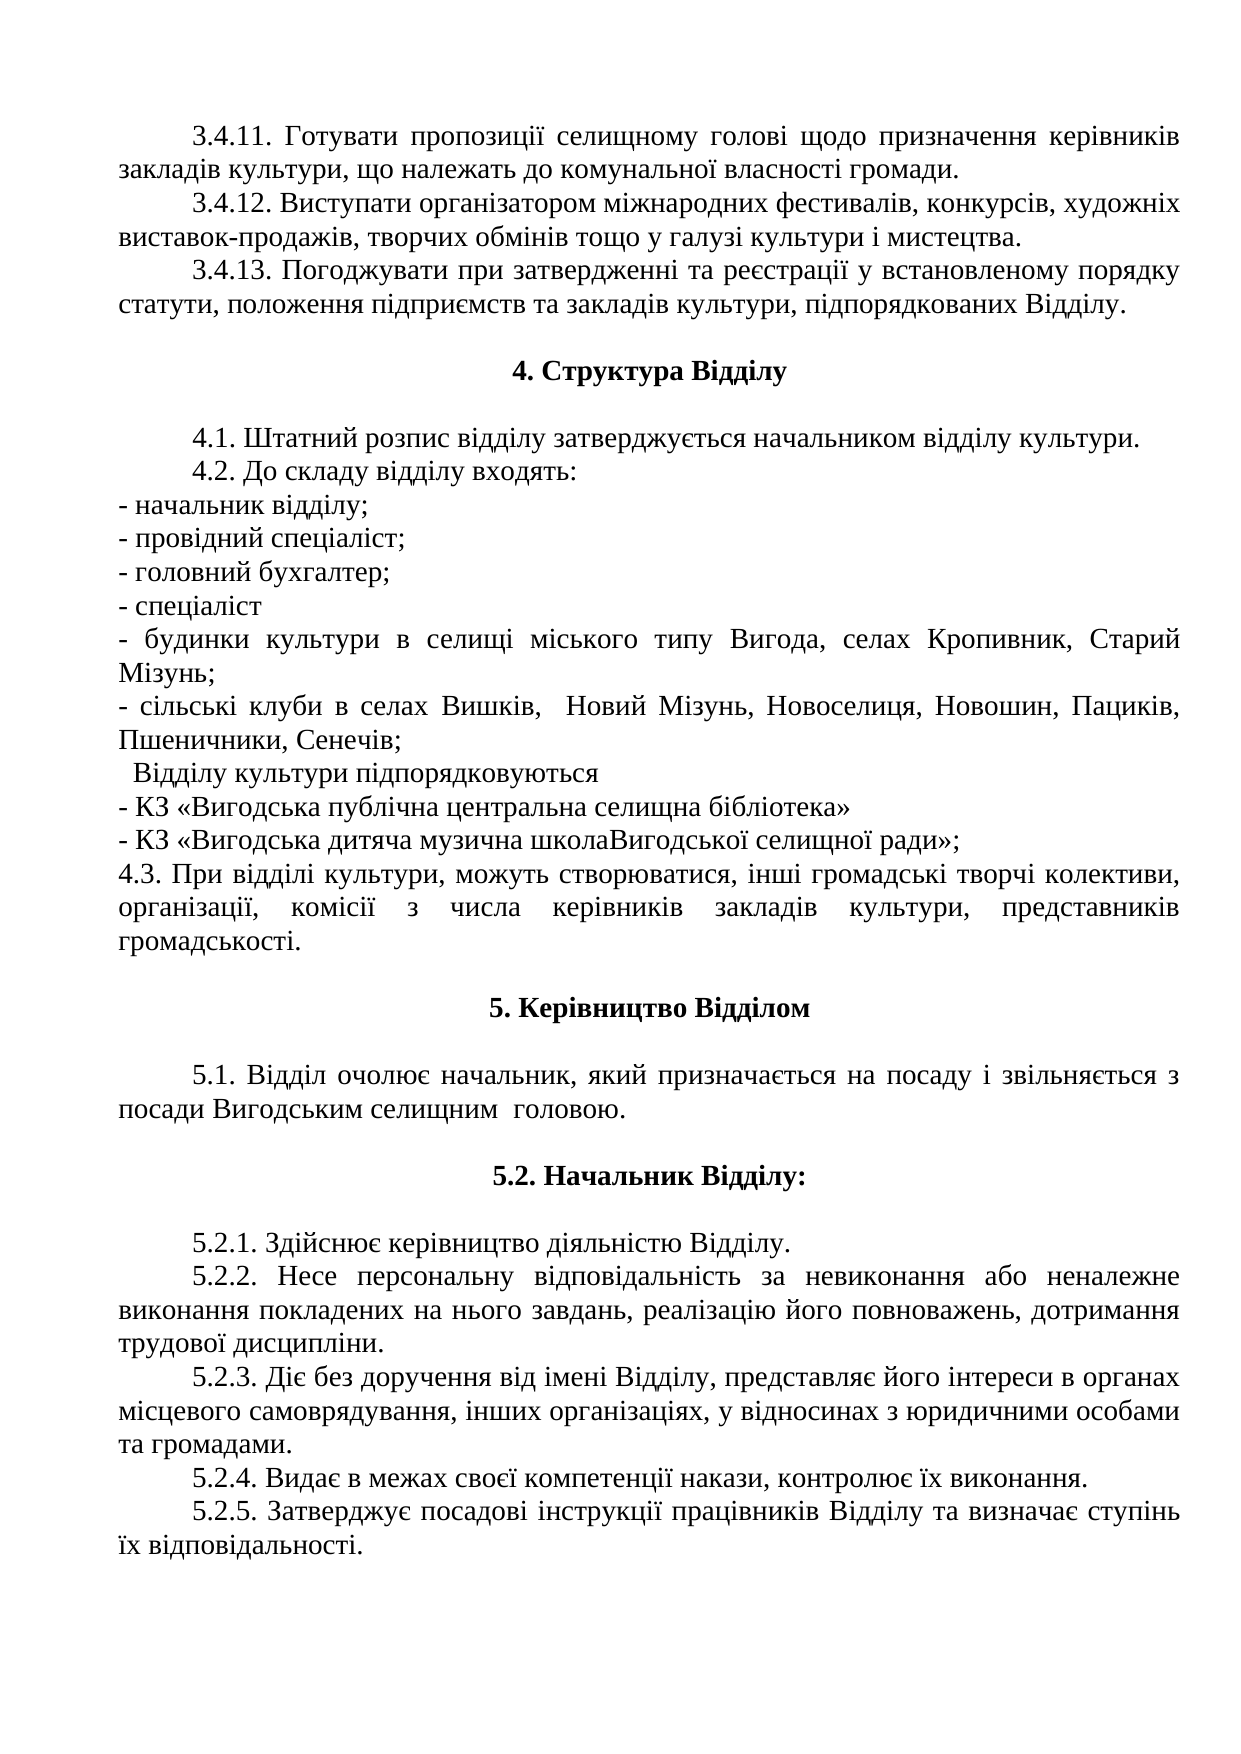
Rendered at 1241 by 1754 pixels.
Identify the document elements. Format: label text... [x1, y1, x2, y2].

text 5.2.2. Несе персональну відповідальність за невиконання або неналежне виконання покладених на нього завдань, реалізацію його повноважень, дотримання трудової дисципліни. [118, 1258, 1181, 1359]
text - сільські клуби в селах Вишків, Новий Мізунь, Новоселиця, Новошин, Пациків, Пшеничники, Сенечів; [118, 688, 1181, 755]
text 3.4.13. Погоджувати при затвердженні та реєстрації у встановленому порядку статути, положення підприємств та закладів культури, підпорядкованих Відділу. [118, 252, 1181, 319]
text 5.1. Відділ очолює начальник, який призначається на посаду і звільняється з посади Вигодським селищним головою. [118, 1057, 1181, 1124]
text 5.2. Начальник Відділу: [118, 1158, 1181, 1191]
text 4.3. При відділі культури, можуть створюватися, інші громадські творчі колективи, організації, комісії з числа керівників закладів культури, представників громадськості. [118, 856, 1181, 957]
text 3.4.11. Готувати пропозиції селищному голові щодо призначення керівників закладів культури, що належать до комунальної власності громади. [118, 118, 1181, 185]
text 5.2.5. Затверджує посадові інструкції працівників Відділу та визначає ступінь їх відповідальності. [118, 1493, 1181, 1560]
text - головний бухгалтер; [118, 554, 1181, 588]
text 3.4.12. Виступати організатором міжнародних фестивалів, конкурсів, художніх виставок-продажів, творчих обмінів тощо у галузі культури і мистецтва. [118, 185, 1181, 252]
text 4. Структура Відділу [118, 353, 1181, 386]
text 5. Керівництво Відділом [118, 990, 1181, 1024]
text 5.2.4. Видає в межах своєї компетенції накази, контролює їх виконання. [118, 1460, 1181, 1493]
text - КЗ «Вигодська публічна центральна селищна бібліотека» [118, 789, 1181, 822]
text 4.1. Штатний розпис відділу затверджується начальником відділу культури. [118, 420, 1181, 453]
text - спеціаліст [118, 588, 1181, 621]
text 5.2.1. Здійснює керівництво діяльністю Відділу. [118, 1225, 1181, 1258]
text 5.2.3. Діє без доручення від імені Відділу, представляє його інтереси в органах місцевого самоврядування, інших організаціях, у відносинах з юридичними особами та громадами. [118, 1359, 1181, 1460]
text 4.2. До складу відділу входять: [118, 453, 1181, 487]
text - начальник відділу; [118, 487, 1181, 521]
text - КЗ «Вигодська дитяча музична школаВигодської селищної ради»; [118, 822, 1181, 856]
text - будинки культури в селищі міського типу Вигода, селах Кропивник, Старий Мізунь; [118, 621, 1181, 688]
text Відділу культури підпорядковуються [118, 755, 1181, 789]
text - провідний спеціаліст; [118, 521, 1181, 554]
